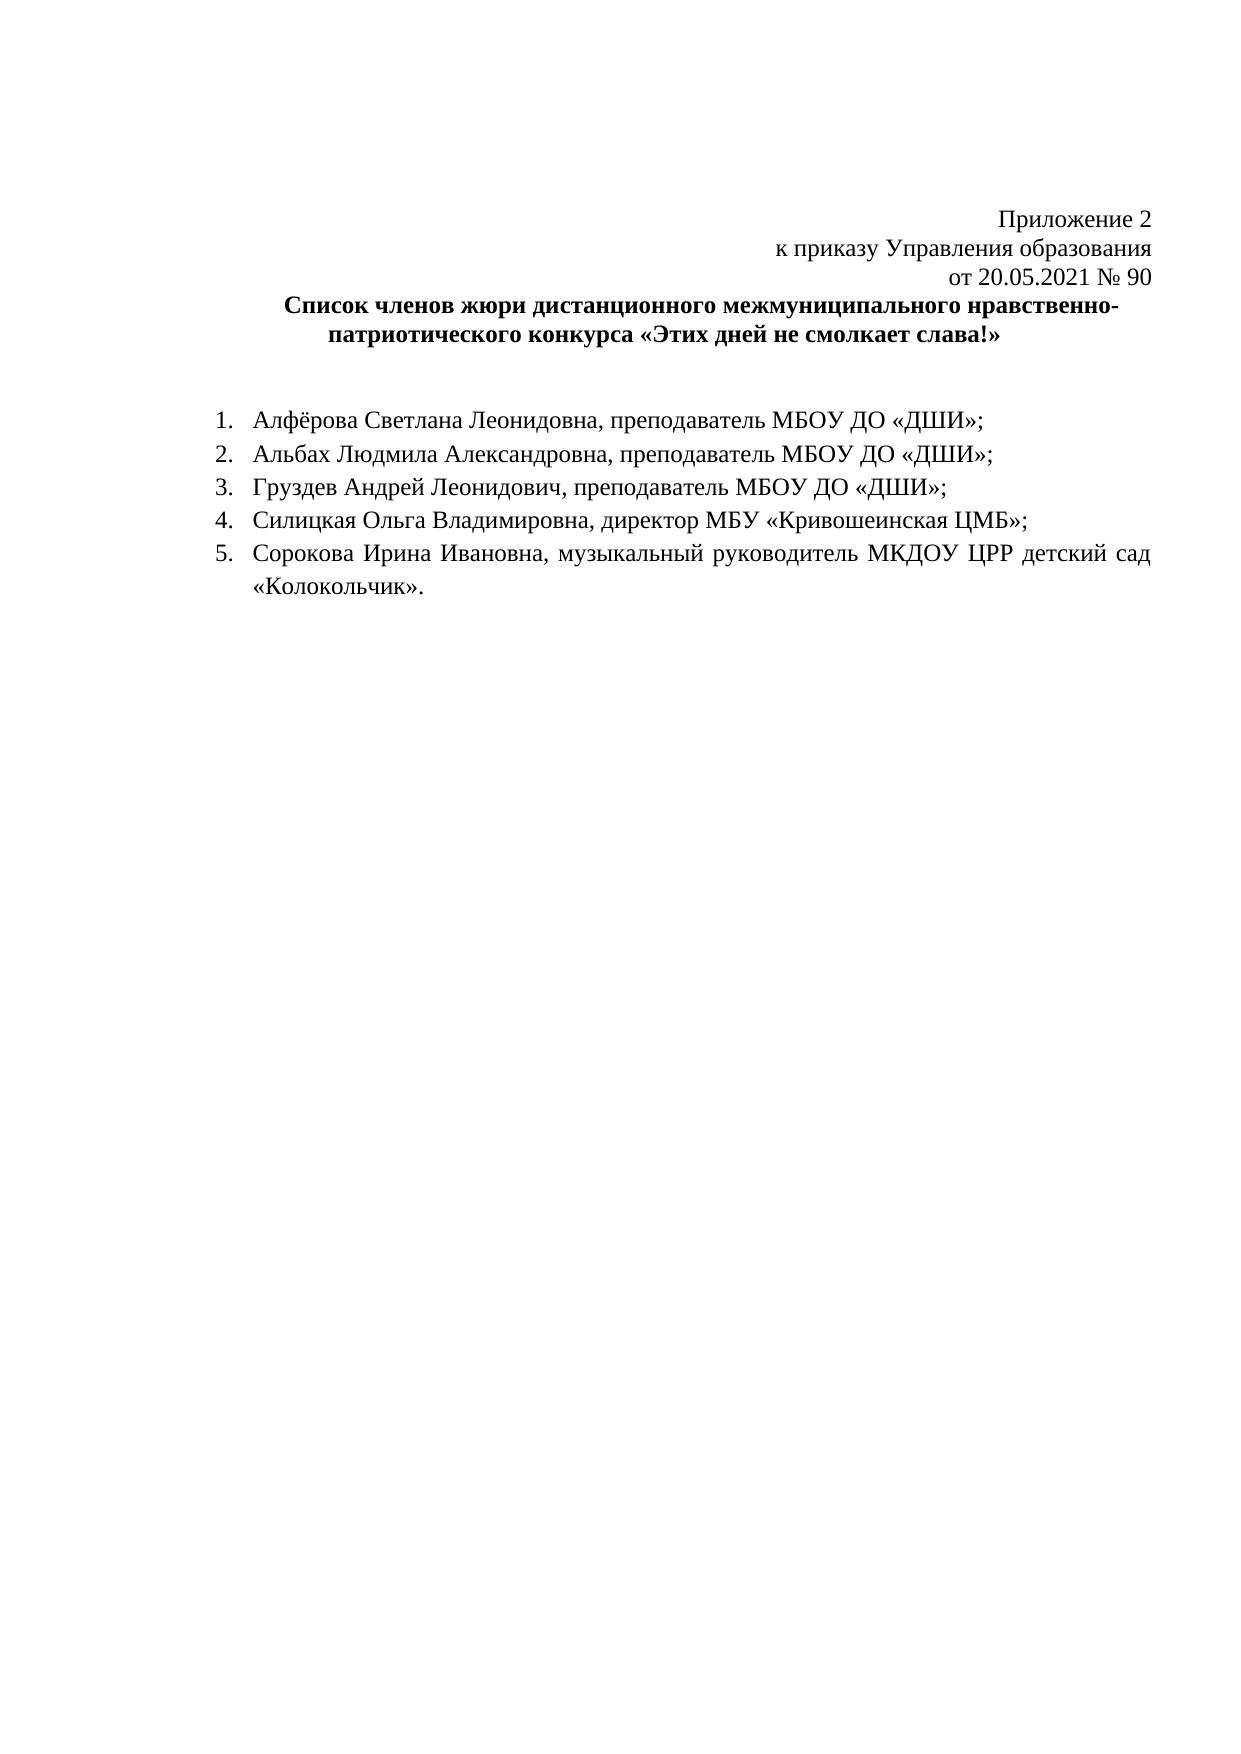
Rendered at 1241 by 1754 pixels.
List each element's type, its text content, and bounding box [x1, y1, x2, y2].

text Приложение 2 [177, 204, 1152, 233]
list Сорокова Ирина Ивановна, музыкальный руководитель МКДОУ ЦРР детский сад «Колокольчик». [215, 538, 1152, 599]
list Груздев Андрей Леонидович, преподаватель МБОУ ДО «ДШИ»; [215, 472, 1152, 500]
list Алфёрова Светлана Леонидовна, преподаватель МБОУ ДО «ДШИ»; [215, 406, 1152, 434]
text от 20.05.2021 № 90 [177, 262, 1152, 291]
list Альбах Людмила Александровна, преподаватель МБОУ ДО «ДШИ»; [215, 439, 1152, 467]
text к приказу Управления образования [177, 233, 1152, 262]
list Силицкая Ольга Владимировна, директор МБУ «Кривошеинская ЦМБ»; [215, 505, 1152, 533]
text Список членов жюри дистанционного межмуниципального нравственно-патриотического конкурса «Этих дней не смолкает слава!» [177, 291, 1152, 348]
